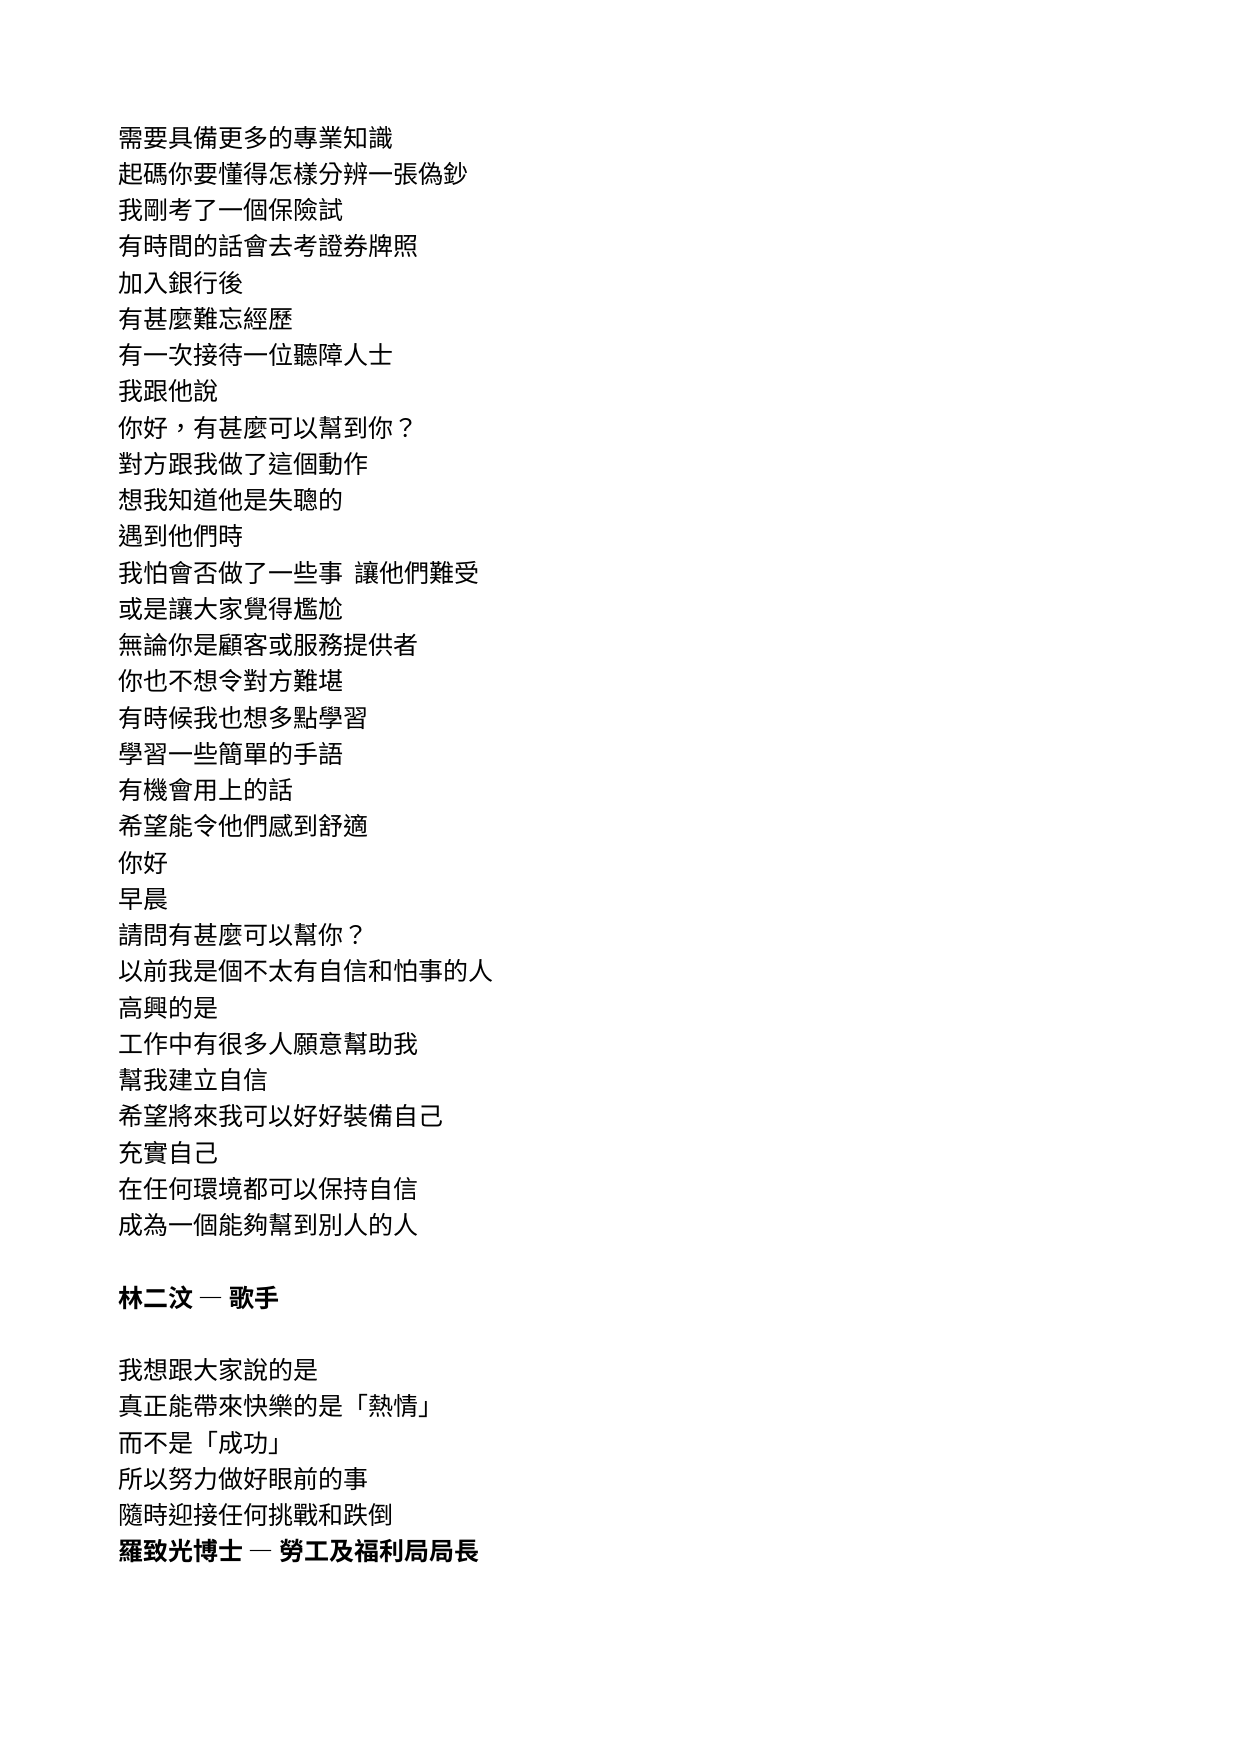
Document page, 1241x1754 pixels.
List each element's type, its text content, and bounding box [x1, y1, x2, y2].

text 充實自己 [118, 1133, 1122, 1169]
text 有機會用上的話 [118, 771, 1122, 807]
text 所以努力做好眼前的事 [118, 1459, 1122, 1496]
text 你好，有甚麼可以幫到你？ [118, 408, 1122, 444]
text 希望能令他們感到舒適 [118, 807, 1122, 843]
text 羅致光博士 — 勞工及福利局局長 [118, 1532, 1122, 1568]
text 對方跟我做了這個動作 [118, 444, 1122, 481]
text 有一次接待一位聽障人士 [118, 336, 1122, 372]
text 你也不想令對方難堪 [118, 662, 1122, 698]
text 幫我建立自信 [118, 1061, 1122, 1097]
text 在任何環境都可以保持自信 [118, 1169, 1122, 1206]
text 林二汶 — 歌手 [118, 1278, 1122, 1314]
text 加入銀行後 [118, 263, 1122, 299]
text 你好 [118, 843, 1122, 879]
text 有甚麼難忘經歷 [118, 299, 1122, 336]
text 我想跟大家說的是 [118, 1351, 1122, 1387]
text 工作中有很多人願意幫助我 [118, 1024, 1122, 1061]
text 希望將來我可以好好裝備自己 [118, 1097, 1122, 1133]
text 我剛考了一個保險試 [118, 191, 1122, 227]
text 以前我是個不太有自信和怕事的人 [118, 952, 1122, 988]
text 成為一個能夠幫到別人的人 [118, 1206, 1122, 1242]
text 而不是「成功」 [118, 1423, 1122, 1459]
text 想我知道他是失聰的 [118, 481, 1122, 517]
text 有時間的話會去考證券牌照 [118, 227, 1122, 263]
text 有時候我也想多點學習 [118, 698, 1122, 734]
text 無論你是顧客或服務提供者 [118, 626, 1122, 662]
text 遇到他們時 [118, 517, 1122, 553]
text 需要具備更多的專業知識 [118, 118, 1122, 154]
text 早晨 [118, 879, 1122, 916]
text 真正能帶來快樂的是「熱情」 [118, 1387, 1122, 1423]
text 隨時迎接任何挑戰和跌倒 [118, 1496, 1122, 1532]
text 我跟他說 [118, 372, 1122, 408]
text 高興的是 [118, 988, 1122, 1024]
text 請問有甚麼可以幫你？ [118, 916, 1122, 952]
text 我怕會否做了一些事 讓他們難受 [118, 553, 1122, 589]
text 學習一些簡單的手語 [118, 734, 1122, 771]
text 或是讓大家覺得尷尬 [118, 589, 1122, 626]
text 起碼你要懂得怎樣分辨一張偽鈔 [118, 154, 1122, 191]
